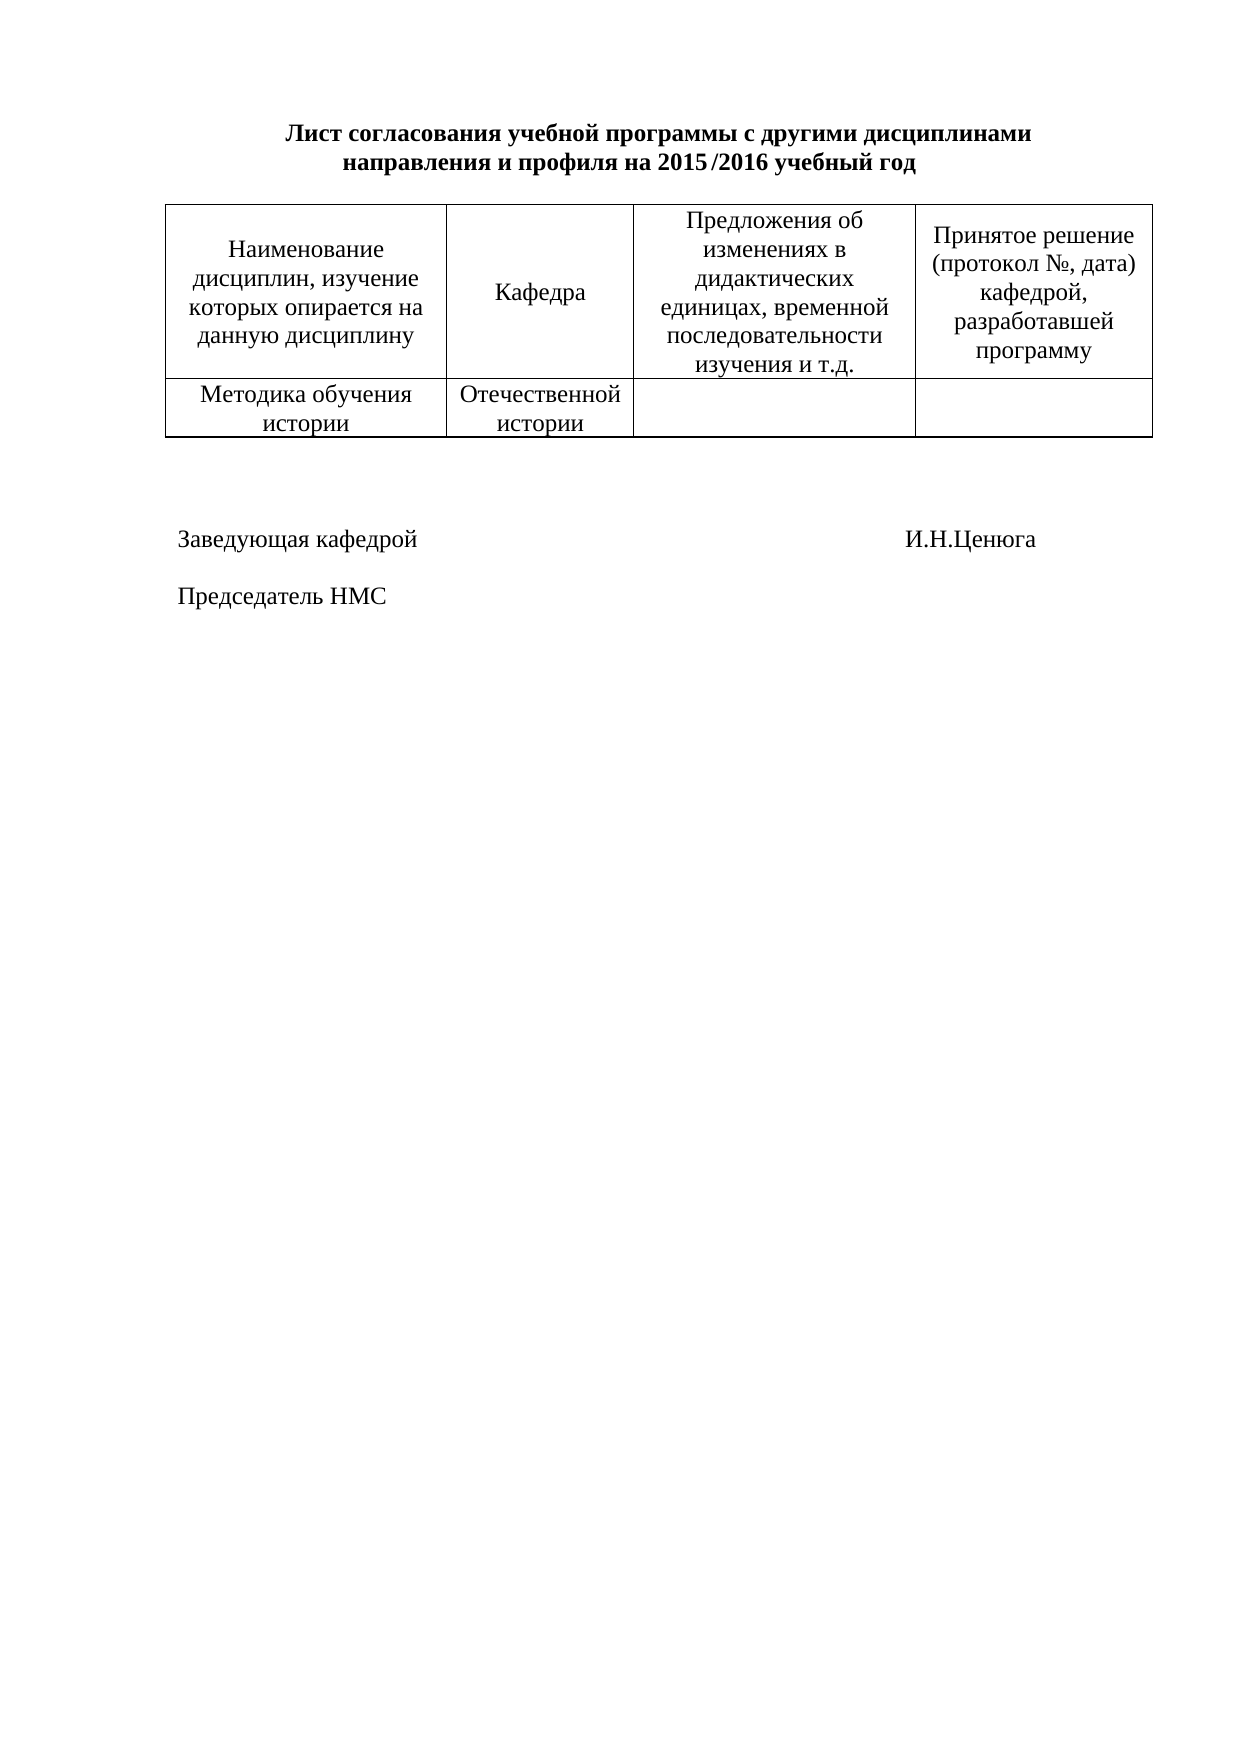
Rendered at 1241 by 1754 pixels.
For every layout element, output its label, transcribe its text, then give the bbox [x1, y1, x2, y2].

table_cell [916, 379, 1152, 436]
table_cell Методика обучения истории [166, 379, 446, 436]
table_cell [634, 379, 915, 436]
table_header Принятое решение (протокол №, дата) кафедрой, разработавшей программу [916, 205, 1152, 378]
table_header Кафедра [447, 205, 633, 378]
table_header Предложения об изменениях в дидактических единицах, временной последовательности изучения и т.д. [634, 205, 915, 378]
text Заведующая кафедрой И.Н.Ценюга [177, 524, 1152, 552]
table_header Наименование дисциплин, изучение которых опирается на данную дисциплину [166, 205, 446, 378]
table_cell Отечественной истории [447, 379, 633, 436]
text Лист согласования учебной программы с другими дисциплинами направления и профиля на 2015 /2016 учебный год [177, 118, 1081, 176]
text Председатель НМС [177, 581, 1152, 610]
